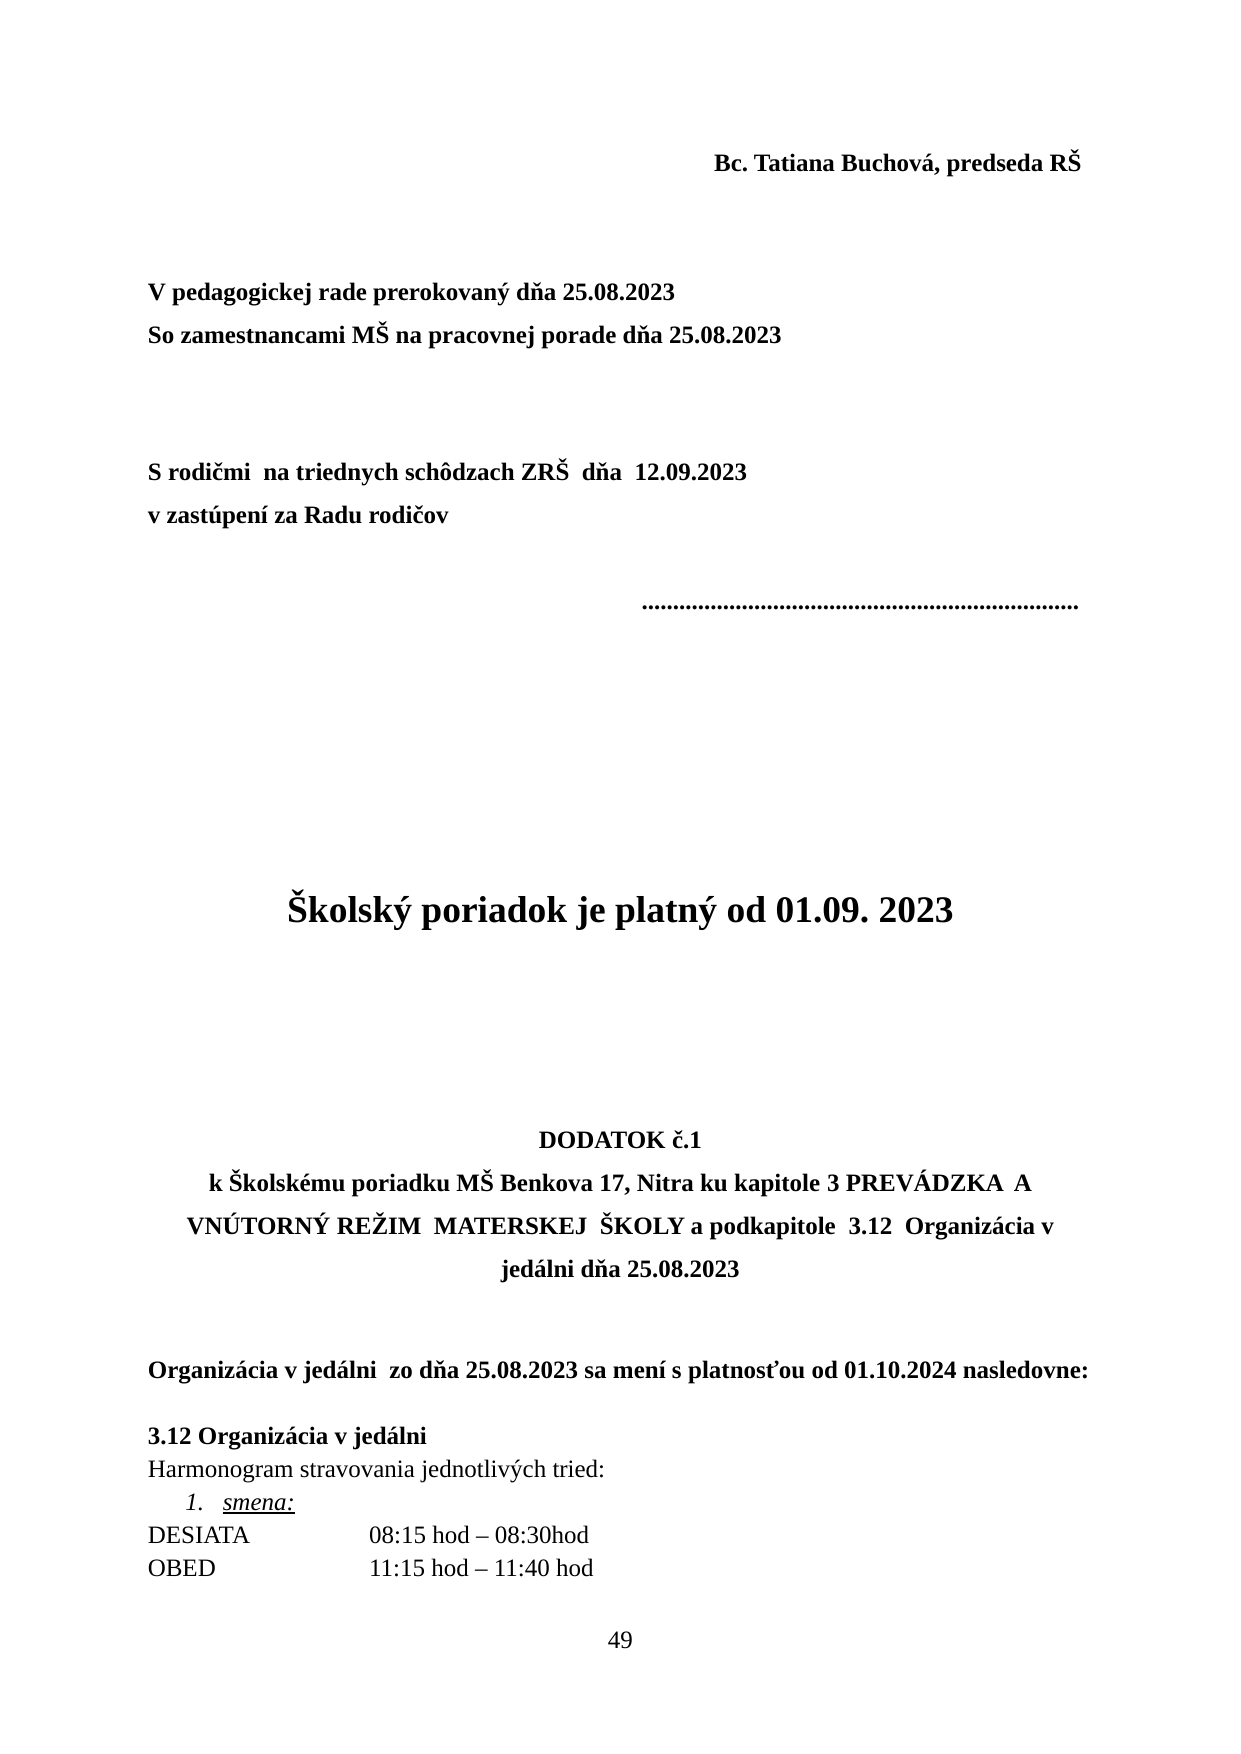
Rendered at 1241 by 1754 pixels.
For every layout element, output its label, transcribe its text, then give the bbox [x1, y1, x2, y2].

text Organizácia v jedálni zo dňa 25.08.2023 sa mení s platnosťou od 01.10.2024 nasledovne: [148, 1355, 1093, 1384]
text 3.12 Organizácia v jedálni [148, 1421, 1093, 1450]
text k Školskému poriadku MŠ Benkova 17, Nitra ku kapitole 3 PREVÁDZKA A VNÚTORNÝ REŽIM MATERSKEJ ŠKOLY a podkapitole 3.12 Organizácia v jedálni dňa 25.08.2023 [148, 1168, 1093, 1283]
text Školský poriadok je platný od 01.09. 2023 [148, 888, 1093, 931]
text OBED 11:15 hod – 11:40 hod [148, 1553, 1093, 1582]
text v zastúpení za Radu rodičov [148, 500, 1093, 528]
text Harmonogram stravovania jednotlivých tried: [148, 1454, 1093, 1483]
list smena: [185, 1487, 1093, 1516]
text DESIATA 08:15 hod – 08:30hod [148, 1520, 1093, 1549]
text DODATOK č.1 [148, 1125, 1093, 1154]
text S rodičmi na triednych schôdzach ZRŠ dňa 12.09.2023 [148, 457, 1093, 485]
text Bc. Tatiana Buchová, predseda RŠ [148, 148, 1093, 176]
text ...................................................................... [148, 586, 1093, 615]
text V pedagogickej rade prerokovaný dňa 25.08.2023 [148, 277, 1093, 306]
text So zamestnancami MŠ na pracovnej porade dňa 25.08.2023 [148, 320, 1093, 349]
